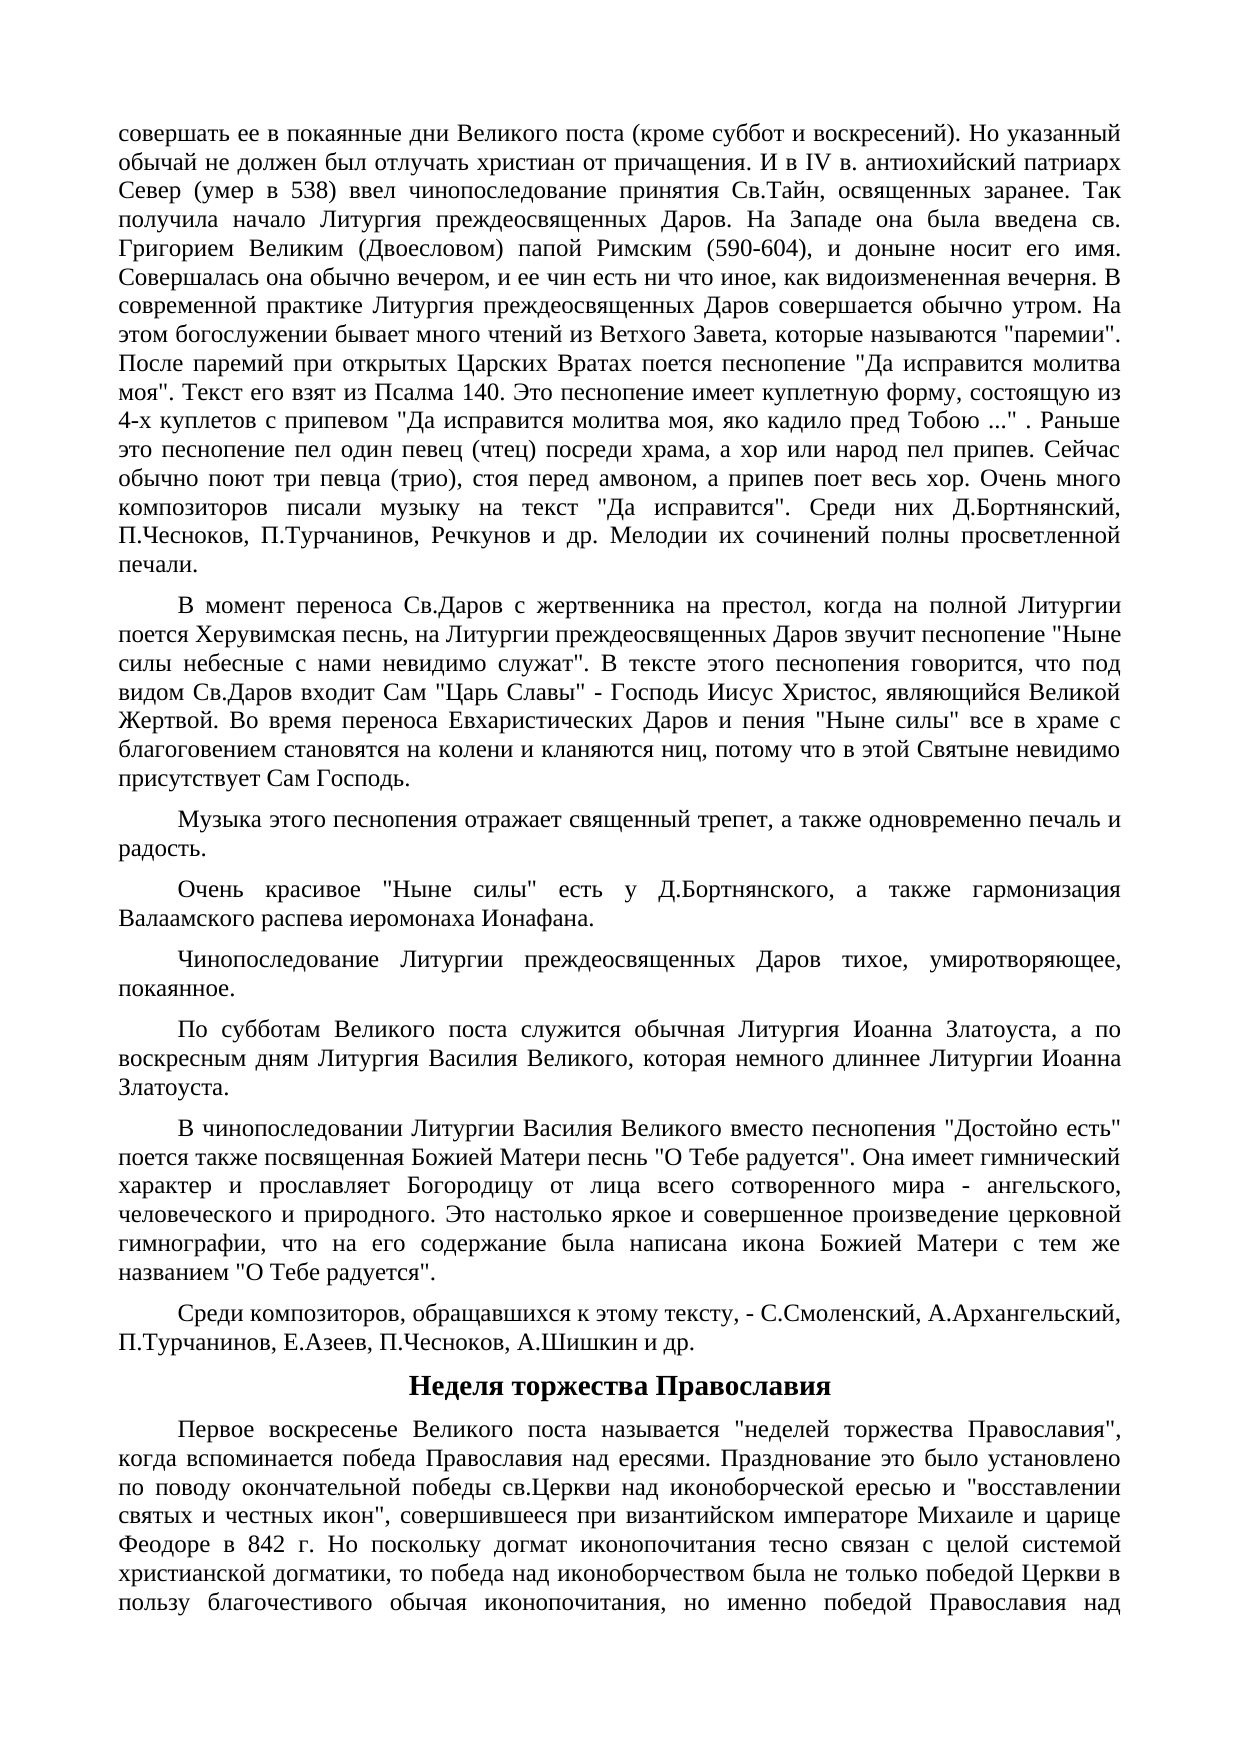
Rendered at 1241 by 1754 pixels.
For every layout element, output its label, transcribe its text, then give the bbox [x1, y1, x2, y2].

text Музыка этого песнопения отражает священный трепет, а также одновременно печаль и радость. [118, 804, 1122, 862]
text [118, 1414, 1122, 1615]
text Чинопоследование Литургии преждеосвященных Даров тихое, умиротворяющее, покаянное. [118, 944, 1122, 1002]
text Среди композиторов, обращавшихся к этому тексту, - С.Смоленский, А.Архангельский, П.Турчанинов, Е.Азеев, П.Чесноков, А.Шишкин и др. [118, 1298, 1122, 1356]
text В чинопоследовании Литургии Василия Великого вместо песнопения "Достойно есть" поется также посвященная Божией Матери песнь "О Тебе радуется". Она имеет гимнический характер и прославляет Богородицу от лица всего сотворенного мира - ангельского, человеческого и природного. Это настолько яркое и совершенное произведение церковной гимнографии, что на его содержание была написана икона Божией Матери с тем же названием "О Тебе радуется". [118, 1113, 1122, 1286]
text По субботам Великого поста служится обычная Литургия Иоанна Златоуста, а по воскресным дням Литургия Василия Великого, которая немного длиннее Литургии Иоанна Златоуста. [118, 1014, 1122, 1101]
text Неделя торжества Православия [118, 1368, 1122, 1402]
text В момент переноса Св.Даров с жертвенника на престол, когда на полной Литургии поется Херувимская песнь, на Литургии преждеосвященных Даров звучит песнопение "Ныне силы небесные с нами невидимо служат". В тексте этого песнопения говорится, что под видом Св.Даров входит Сам "Царь Славы" - Господь Иисус Христос, являющийся Великой Жертвой. Во время переноса Евхаристических Даров и пения "Ныне силы" все в храме с благоговением становятся на колени и кланяются ниц, потому что в этой Святыне невидимо присутствует Сам Господь. [118, 591, 1122, 792]
text Очень красивое "Ныне силы" есть у Д.Бортнянского, а также гармонизация Валаамского распева иеромонаха Ионафана. [118, 874, 1122, 932]
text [118, 118, 1122, 578]
